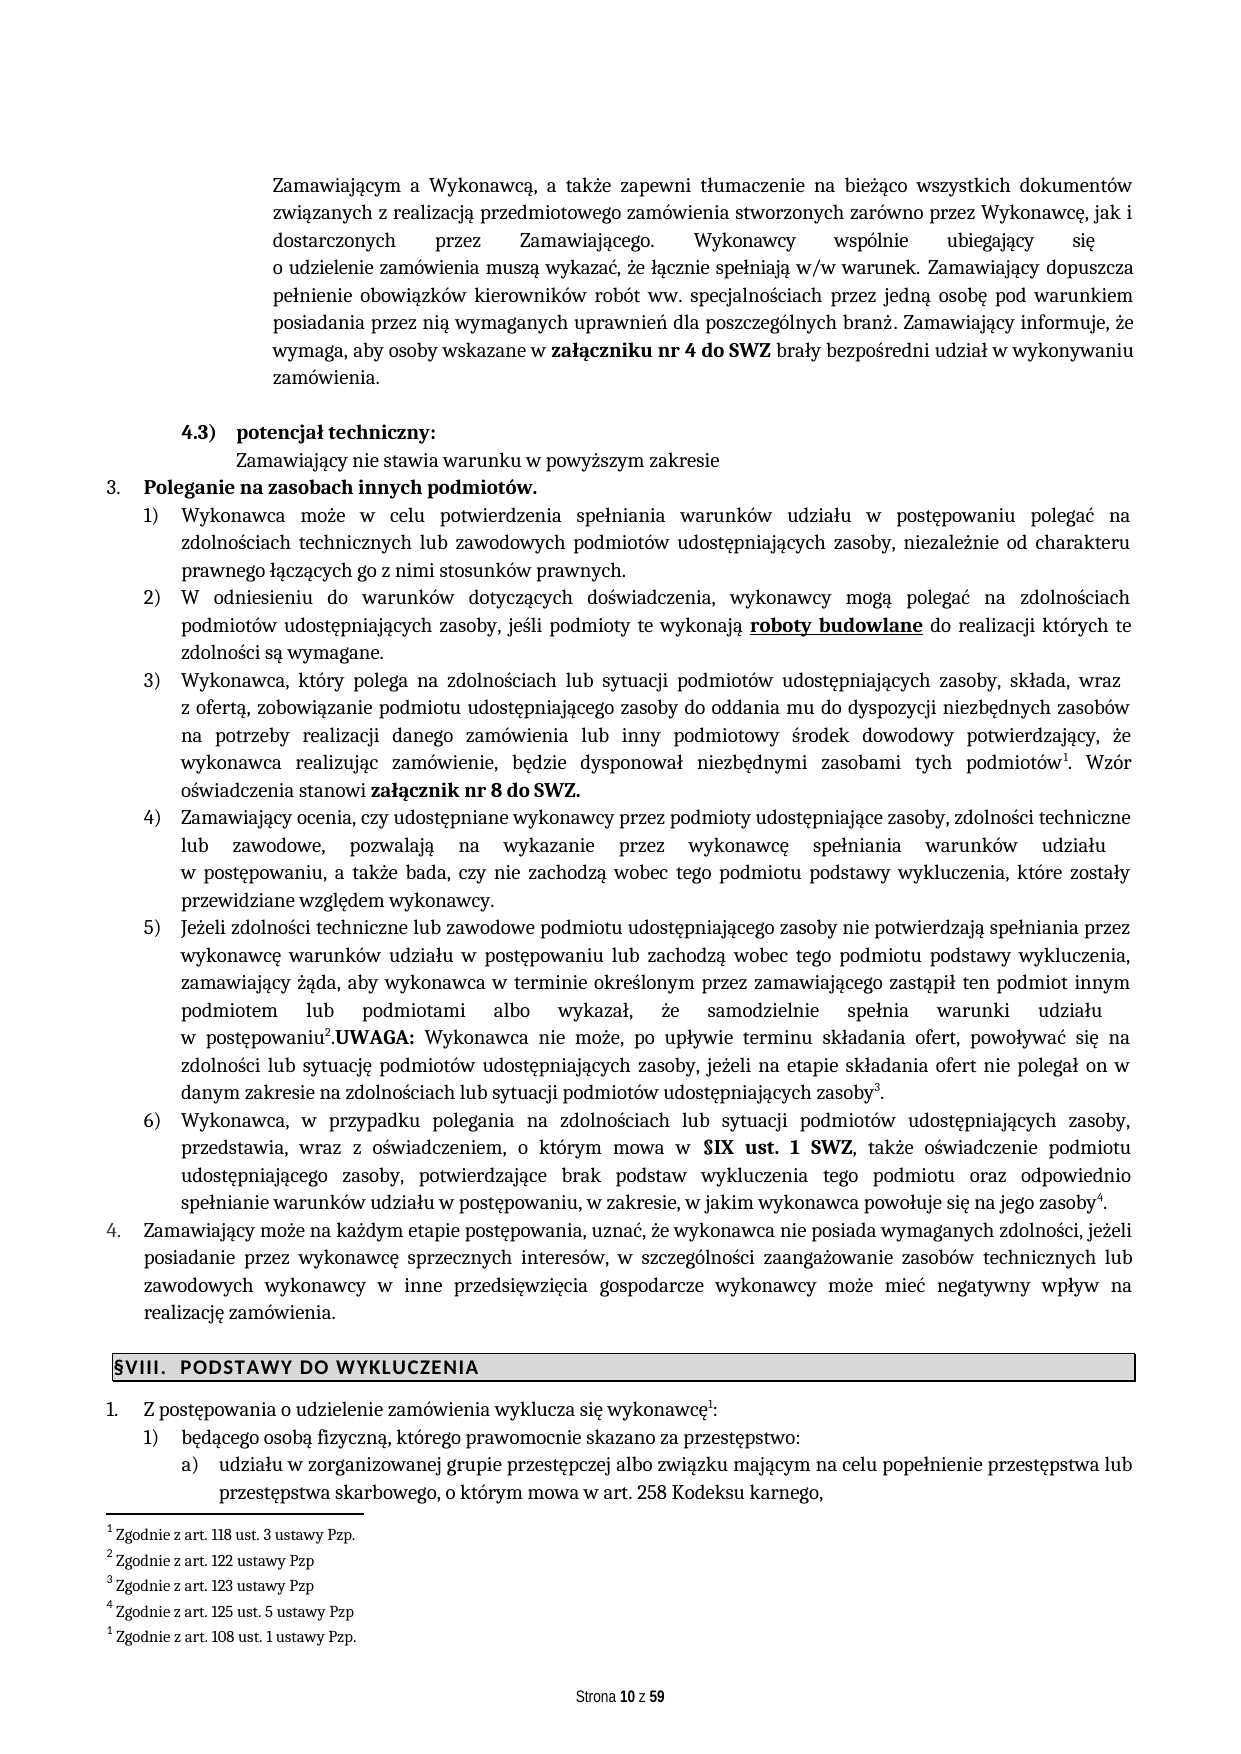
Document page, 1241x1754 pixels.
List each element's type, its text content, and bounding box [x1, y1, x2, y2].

list Zamawiający ocenia, czy udostępniane wykonawcy przez podmioty udostępniające zasoby, zdolności techniczne lub zawodowe, pozwalają na wykazanie przez wykonawcę spełniania warunków udziału w postępowaniu, a także bada, czy nie zachodzą wobec tego podmiotu podstawy wykluczenia, które zostały przewidziane względem wykonawcy. [143, 806, 1131, 912]
list będącego osobą fizyczną, którego prawomocnie skazano za przestępstwo: [143, 1426, 1131, 1449]
list Wykonawca, w przypadku polegania na zdolnościach lub sytuacji podmiotów udostępniających zasoby, przedstawia, wraz z oświadczeniem, o którym mowa w §IX ust. 1 SWZ, także oświadczenie podmiotu udostępniającego zasoby, potwierdzające brak podstaw wykluczenia tego podmiotu oraz odpowiednio spełnianie warunków udziału w postępowaniu, w zakresie, w jakim wykonawca powołuje się na jego zasoby. [143, 1108, 1131, 1215]
list W odniesieniu do warunków dotyczących doświadczenia, wykonawcy mogą polegać na zdolnościach podmiotów udostępniających zasoby, jeśli podmioty te wykonają roboty budowlane do realizacji których te zdolności są wymagane. [143, 586, 1131, 665]
list Z postępowania o udzielenie zamówienia wyklucza się wykonawcę: [106, 1398, 1134, 1422]
list udziału w zorganizowanej grupie przestępczej albo związku mającym na celu popełnienie przestępstwa lub przestępstwa skarbowego, o którym mowa w art. 258 Kodeksu karnego, [181, 1453, 1134, 1504]
list Wykonawca, który polega na zdolnościach lub sytuacji podmiotów udostępniających zasoby, składa, wraz z ofertą, zobowiązanie podmiotu udostępniającego zasoby do oddania mu do dyspozycji niezbędnych zasobów na potrzeby realizacji danego zamówienia lub inny podmiotowy środek dowodowy potwierdzający, że wykonawca realizując zamówienie, będzie dysponował niezbędnymi zasobami tych podmiotów. Wzór oświadczenia stanowi załącznik nr 8 do SWZ. [143, 668, 1131, 802]
list Zamawiający może na każdym etapie postępowania, uznać, że wykonawca nie posiada wymaganych zdolności, jeżeli posiadanie przez wykonawcę sprzecznych interesów, w szczególności zaangażowanie zasobów technicznych lub zawodowych wykonawcy w inne przedsięwzięcia gospodarcze wykonawcy może mieć negatywny wpływ na realizację zamówienia. [106, 1218, 1134, 1325]
list potencjał techniczny: [181, 421, 1134, 445]
subtitle Podstawy do wykluczenia [113, 1354, 1134, 1380]
list Jeżeli zdolności techniczne lub zawodowe podmiotu udostępniającego zasoby nie potwierdzają spełniania przez wykonawcę warunków udziału w postępowaniu lub zachodzą wobec tego podmiotu podstawy wykluczenia, zamawiający żąda, aby wykonawca w terminie określonym przez zamawiającego zastąpił ten podmiot innym podmiotem lub podmiotami albo wykazał, że samodzielnie spełnia warunki udziału w postępowaniu.UWAGA: Wykonawca nie może, po upływie terminu składania ofert, powoływać się na zdolności lub sytuację podmiotów udostępniających zasoby, jeżeli na etapie składania ofert nie polegał on w danym zakresie na zdolnościach lub sytuacji podmiotów udostępniających zasoby. [143, 916, 1131, 1105]
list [235, 173, 1134, 390]
list Poleganie na zasobach innych podmiotów. [106, 476, 1134, 500]
list Wykonawca może w celu potwierdzenia spełniania warunków udziału w postępowaniu polegać na zdolnościach technicznych lub zawodowych podmiotów udostępniających zasoby, niezależnie od charakteru prawnego łączących go z nimi stosunków prawnych. [143, 503, 1131, 582]
list Zamawiający nie stawia warunku w powyższym zakresie [199, 448, 1134, 472]
